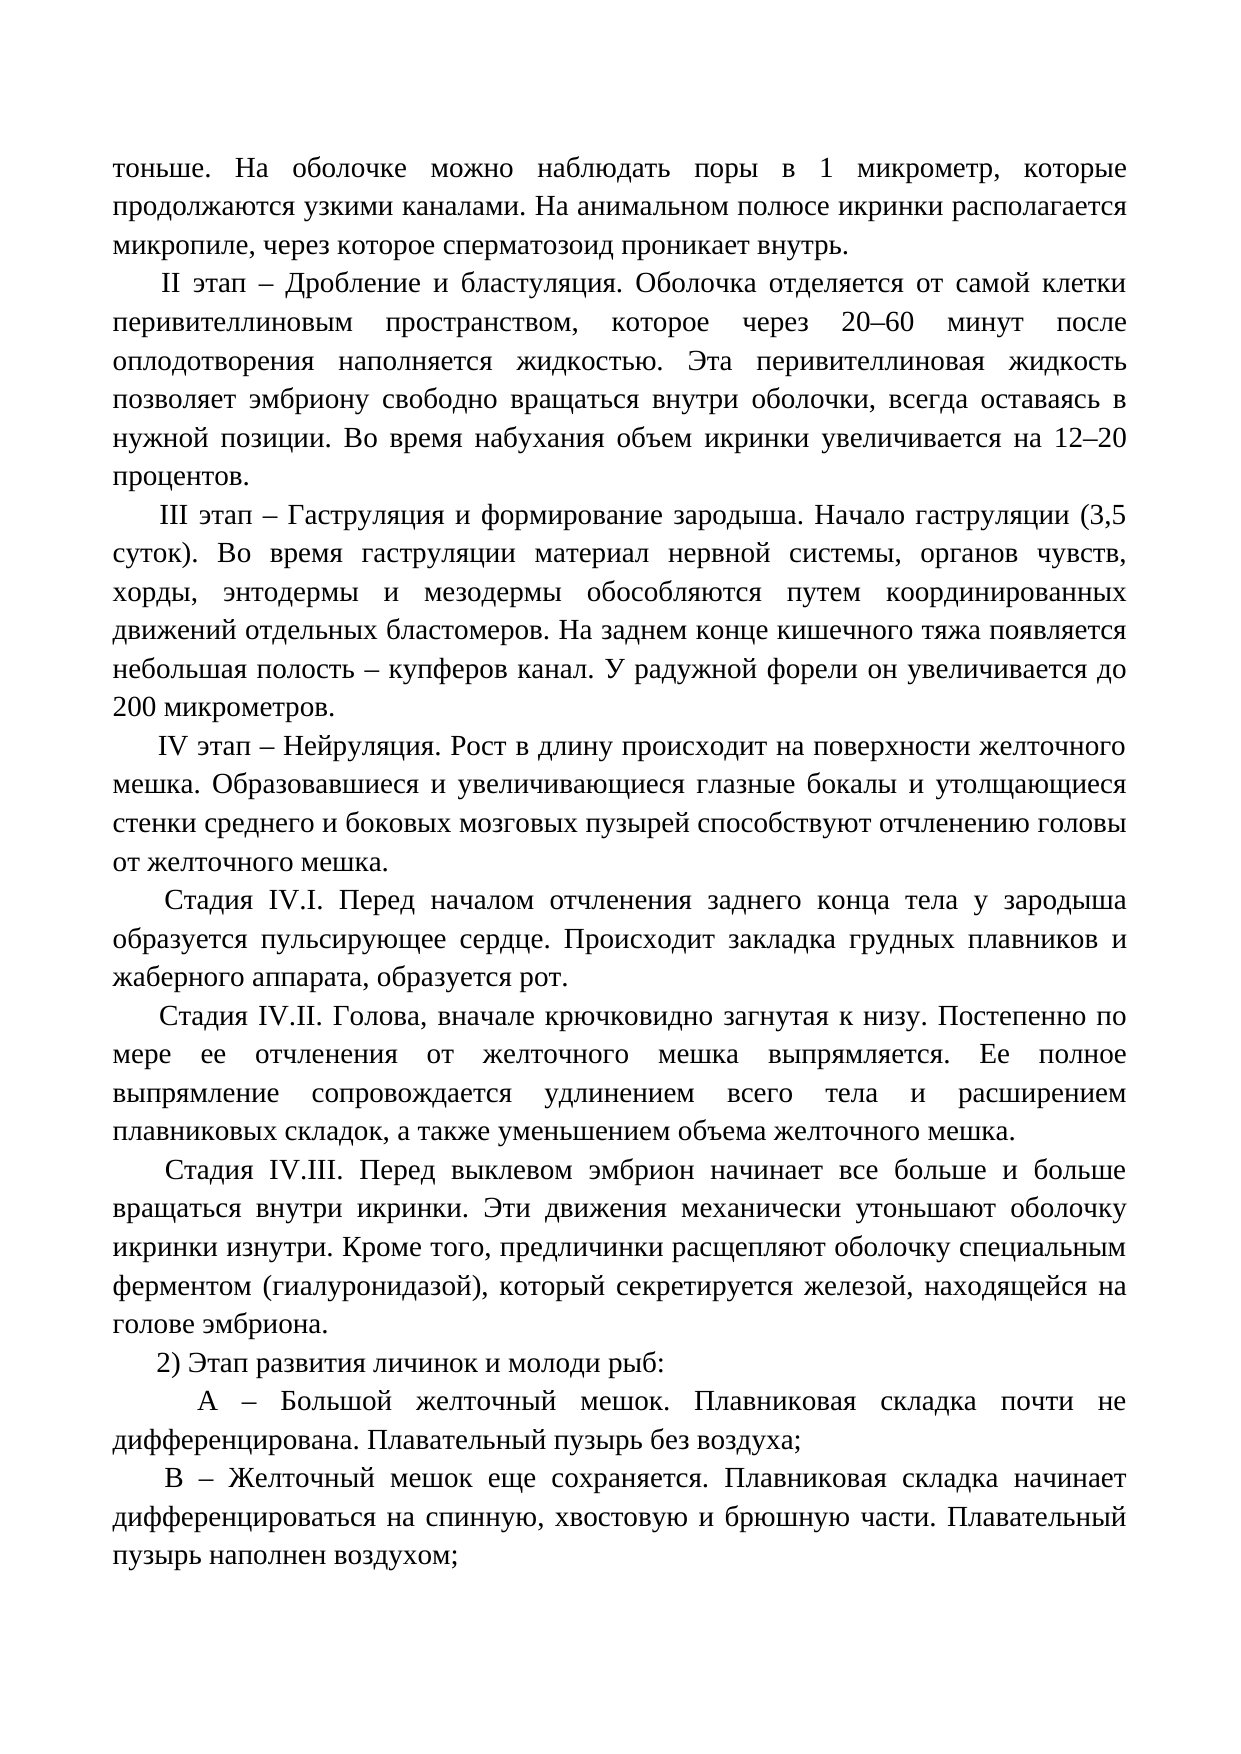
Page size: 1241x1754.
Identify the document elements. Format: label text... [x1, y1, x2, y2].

text Стадия IV.III. Перед выклевом эмбрион начинает все больше и больше вращаться внутри икринки. Эти движения механически утоньшают оболочку икринки изнутри. Кроме того, предличинки расщепляют оболочку специальным ферментом (гиалуронидазой), который секретируется железой, находящейся на голове эмбриона. [112, 1152, 1128, 1340]
text Стадия IV.II. Голова, вначале крючковидно загнутая к низу. Постепенно по мере ее отчленения от желточного мешка выпрямляется. Ее полное выпрямление сопровождается удлинением всего тела и расширением плавниковых складок, а также уменьшением объема желточного мешка. [112, 998, 1128, 1147]
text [112, 150, 1128, 261]
text 2) Этап развития личинок и молоди рыб: [112, 1345, 1128, 1378]
text III этап – Гаструляция и формирование зародыша. Начало гаструляции (3,5 суток). Во время гаструляции материал нервной системы, органов чувств, хорды, энтодермы и мезодермы обособляются путем координированных движений отдельных бластомеров. На заднем конце кишечного тяжа появляется небольшая полость – купферов канал. У радужной форели он увеличивается до 200 микрометров. [112, 497, 1128, 723]
text A – Большой желточный мешок. Плавниковая складка почти не дифференцирована. Плавательный пузырь без воздуха; [112, 1383, 1128, 1455]
text IV этап – Нейруляция. Рост в длину происходит на поверхности желточного мешка. Образовавшиеся и увеличивающиеся глазные бокалы и утолщающиеся стенки среднего и боковых мозговых пузырей способствуют отчленению головы от желточного мешка. [112, 728, 1128, 877]
text B – Желточный мешок еще сохраняется. Плавниковая складка начинает дифференцироваться на спинную, хвостовую и брюшную части. Плавательный пузырь наполнен воздухом; [112, 1460, 1128, 1571]
text II этап – Дробление и бластуляция. Оболочка отделяется от самой клетки перивителлиновым пространством, которое через 20–60 минут после оплодотворения наполняется жидкостью. Эта перивителлиновая жидкость позволяет эмбриону свободно вращаться внутри оболочки, всегда оставаясь в нужной позиции. Во время набухания объем икринки увеличивается на 12–20 процентов. [112, 266, 1128, 492]
text Стадия IV.I. Перед началом отчленения заднего конца тела у зародыша образуется пульсирующее сердце. Происходит закладка грудных плавников и жаберного аппарата, образуется рот. [112, 882, 1128, 993]
